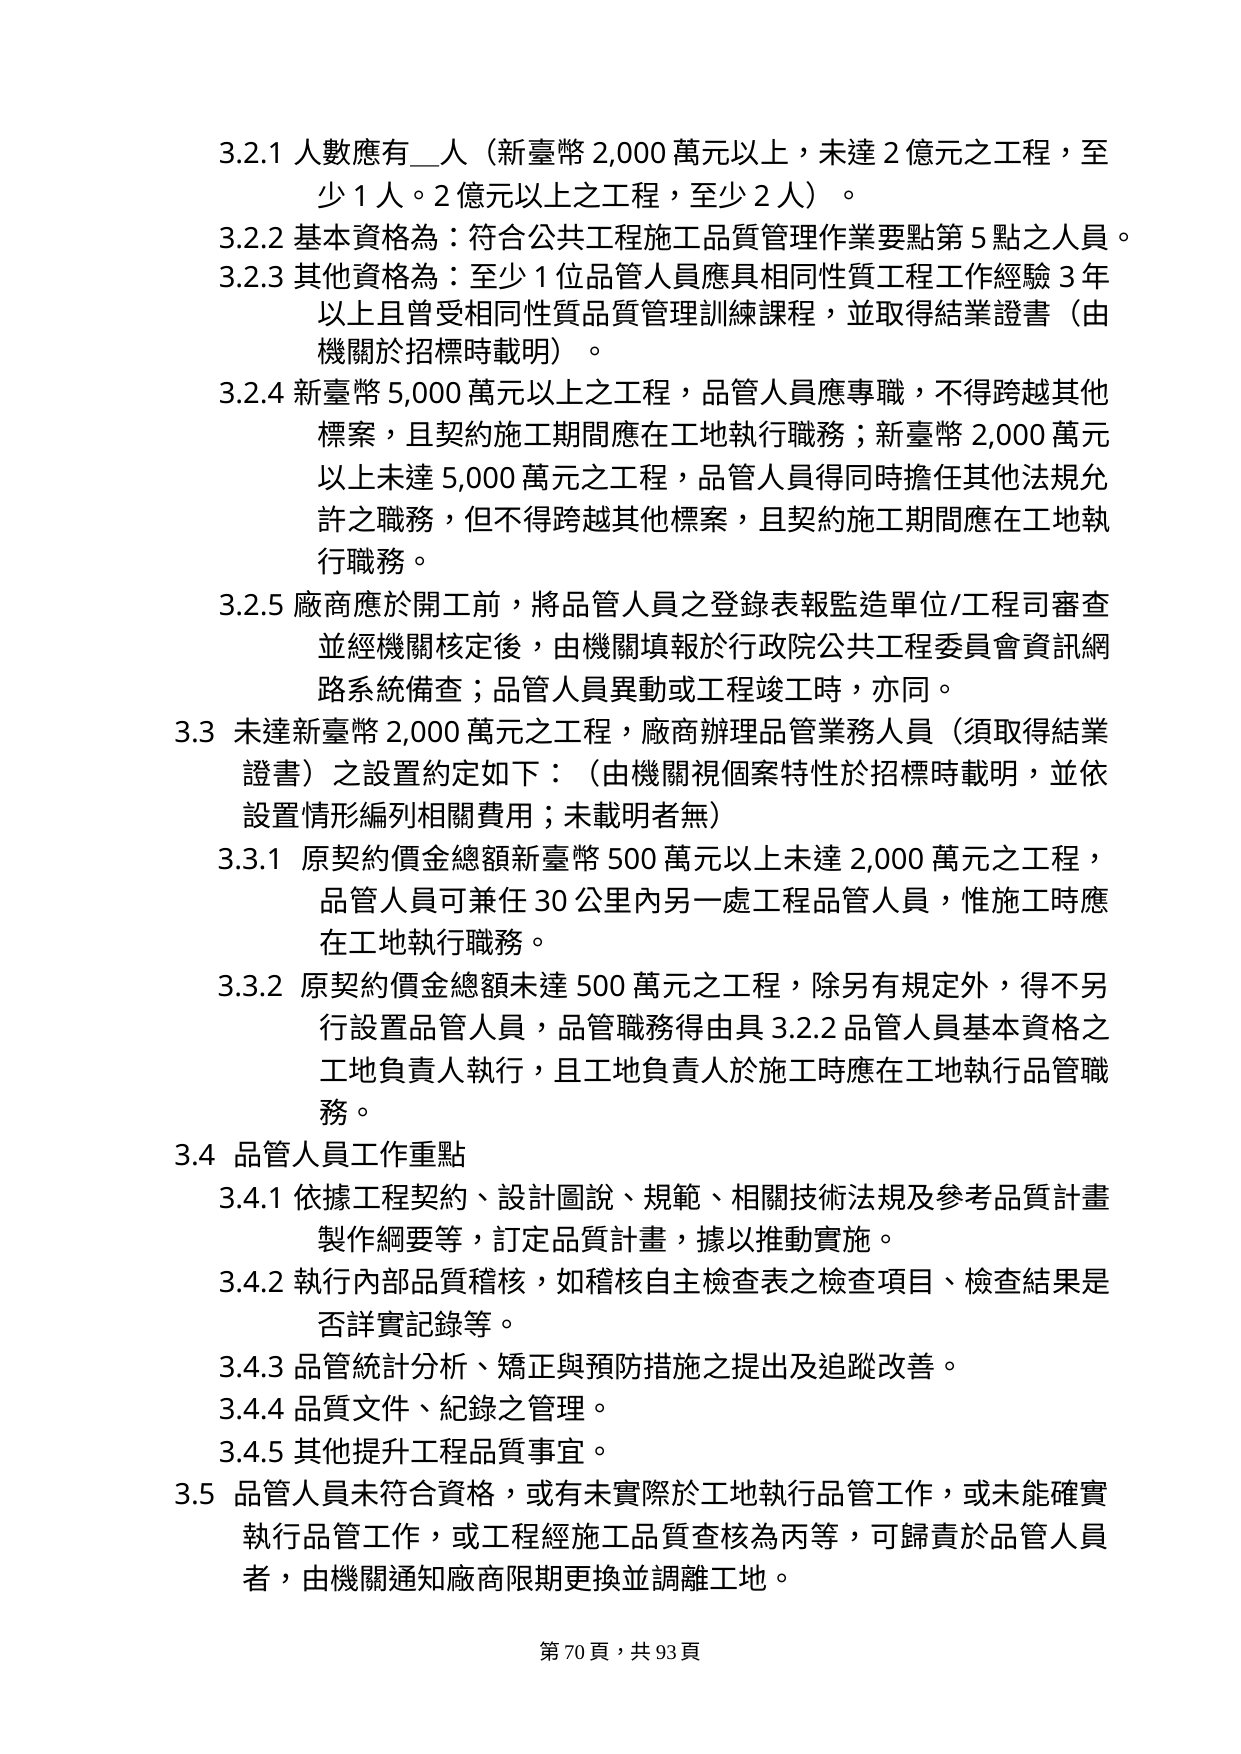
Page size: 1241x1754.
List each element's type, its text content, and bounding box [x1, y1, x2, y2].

text 3.3.2 原契約價金總額未達500萬元之工程，除另有規定外，得不另行設置品管人員，品管職務得由具3.2.2品管人員基本資格之工地負責人執行，且工地負責人於施工時應在工地執行品管職務。 [217, 962, 1110, 1132]
text 3.3.1 原契約價金總額新臺幣500萬元以上未達2,000萬元之工程，品管人員可兼任30公里內另一處工程品管人員，惟施工時應在工地執行職務。 [217, 835, 1110, 962]
list 新臺幣5,000萬元以上之工程，品管人員應專職，不得跨越其他標案，且契約施工期間應在工地執行職務；新臺幣2,000萬元以上未達5,000萬元之工程，品管人員得同時擔任其他法規允許之職務，但不得跨越其他標案，且契約施工期間應在工地執行職務。 [218, 369, 1110, 581]
list 廠商應於開工前，將品管人員之登錄表報監造單位/工程司審查並經機關核定後，由機關填報於行政院公共工程委員會資訊網路系統備查；品管人員異動或工程竣工時，亦同。 [218, 581, 1110, 708]
list 依據工程契約、設計圖說、規範、相關技術法規及參考品質計畫製作綱要等，訂定品質計畫，據以推動實施。 [218, 1174, 1110, 1259]
list 品管統計分析、矯正與預防措施之提出及追蹤改善。 [218, 1343, 1110, 1386]
list 未達新臺幣2,000萬元之工程，廠商辦理品管業務人員（須取得結業證書）之設置約定如下：（由機關視個案特性於招標時載明，並依設置情形編列相關費用；未載明者無） [174, 708, 1110, 835]
list 人數應有＿人（新臺幣2,000萬元以上，未達2億元之工程，至少1人。2億元以上之工程，至少2人）。 [218, 130, 1110, 215]
list 基本資格為：符合公共工程施工品質管理作業要點第5點之人員。 [218, 215, 1110, 257]
list 品質文件、紀錄之管理。 [218, 1386, 1110, 1428]
list 品管人員工作重點 [174, 1132, 1110, 1174]
list 其他提升工程品質事宜。 [218, 1428, 1110, 1471]
list 執行內部品質稽核，如稽核自主檢查表之檢查項目、檢查結果是否詳實記錄等。 [218, 1259, 1110, 1343]
list 品管人員未符合資格，或有未實際於工地執行品管工作，或未能確實執行品管工作，或工程經施工品質查核為丙等，可歸責於品管人員者，由機關通知廠商限期更換並調離工地。 [174, 1471, 1110, 1598]
list 其他資格為：至少1位品管人員應具相同性質工程工作經驗3年以上且曾受相同性質品質管理訓練課程，並取得結業證書（由機關於招標時載明）。 [218, 257, 1110, 369]
